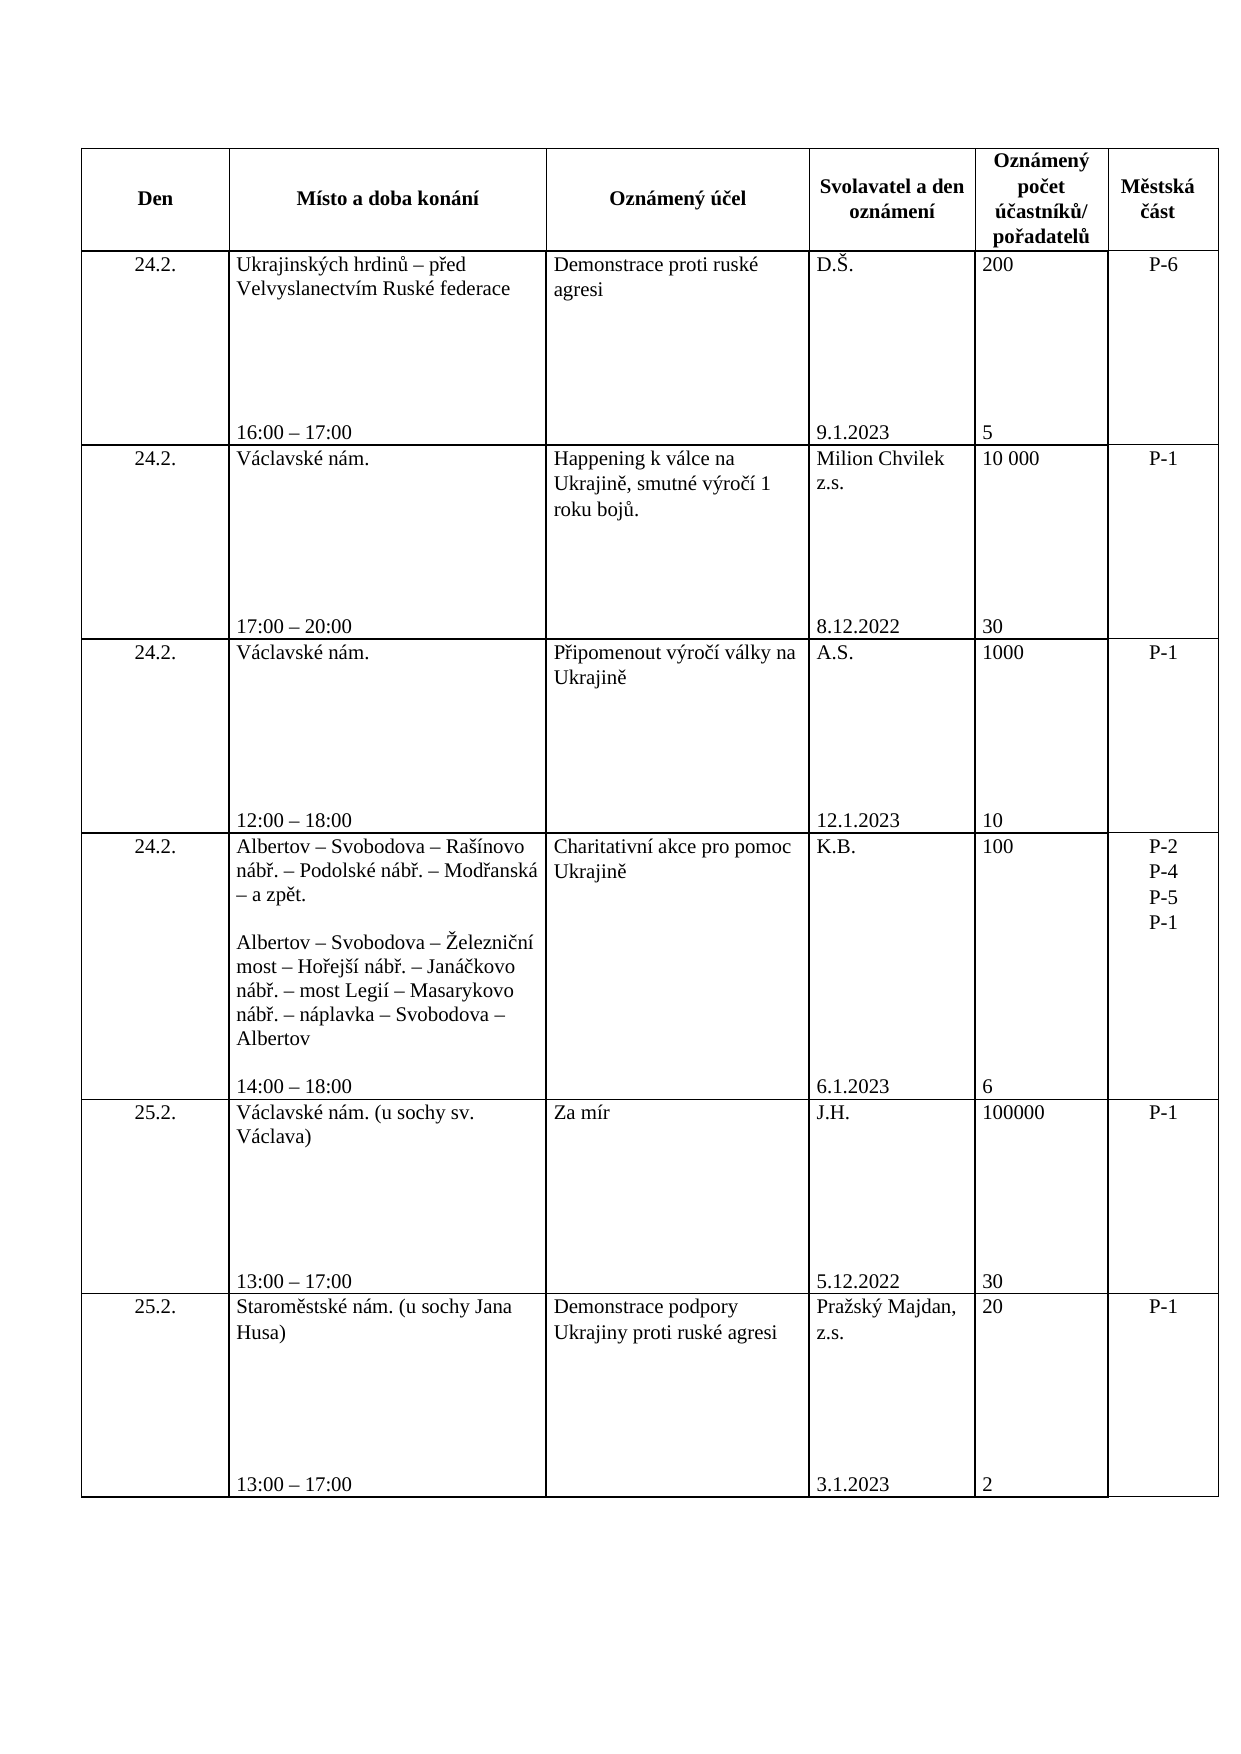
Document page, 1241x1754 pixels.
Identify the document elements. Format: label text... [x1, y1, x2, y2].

table_header Oznámený počet účastníků/ pořadatelů [976, 149, 1108, 250]
table_cell Václavské nám. 12:00 – 18:00 [230, 640, 545, 832]
table_header Místo a doba konání [230, 149, 546, 250]
table_cell Milion Chvilek z.s. 8.12.2022 [810, 446, 974, 638]
table_cell 100000 30 [976, 1100, 1107, 1293]
table_cell Václavské nám. 17:00 – 20:00 [230, 446, 545, 638]
table_cell K.B. 6.1.2023 [810, 834, 974, 1098]
table_cell 25.2. [82, 1100, 228, 1293]
table_cell P-1 [1109, 445, 1218, 638]
table_cell Ukrajinských hrdinů – před Velvyslanectvím Ruské federace 16:00 – 17:00 [230, 252, 545, 444]
table_cell 24.2. [82, 640, 228, 832]
table_cell 25.2. [82, 1294, 228, 1496]
table_cell 24.2. [82, 446, 228, 638]
table_cell 20 2 [976, 1294, 1107, 1496]
table_cell P-1 [1109, 639, 1218, 832]
table_cell Demonstrace proti ruské agresi [547, 252, 808, 444]
table_header Svolavatel a den oznámení [810, 149, 975, 250]
table_cell 24.2. [82, 834, 228, 1098]
table_cell Demonstrace podpory Ukrajiny proti ruské agresi [547, 1294, 808, 1496]
table_cell A.S. 12.1.2023 [810, 640, 974, 832]
table_cell 24.2. [82, 252, 228, 444]
table_cell P-1 [1109, 1294, 1218, 1496]
table_cell Happening k válce na Ukrajině, smutné výročí 1 roku bojů. [547, 446, 808, 638]
table_cell P-2 P-4 P-5 P-1 [1109, 833, 1218, 1098]
table_cell P-1 [1109, 1100, 1218, 1293]
table_cell Připomenout výročí války na Ukrajině [547, 640, 808, 832]
table_cell Pražský Majdan, z.s. 3.1.2023 [810, 1294, 974, 1496]
table_header Oznámený účel [547, 149, 809, 250]
table_cell J.H. 5.12.2022 [810, 1100, 974, 1293]
table_cell Václavské nám. (u sochy sv. Václava) 13:00 – 17:00 [230, 1100, 545, 1293]
table_cell 10 000 30 [976, 446, 1107, 638]
table_cell 200 5 [976, 252, 1107, 444]
table_cell 100 6 [976, 834, 1107, 1098]
table_header Den [82, 149, 229, 250]
table_cell 1000 10 [976, 640, 1107, 832]
table_cell Za mír [547, 1100, 808, 1293]
table_cell Staroměstské nám. (u sochy Jana Husa) 13:00 – 17:00 [230, 1294, 545, 1496]
table_cell P-6 [1109, 251, 1218, 444]
table_cell Albertov – Svobodova – Rašínovo nábř. – Podolské nábř. – Modřanská – a zpět. Albertov – Svobodova – Železniční most – Hořejší nábř. – Janáčkovo nábř. – most Legií – Masarykovo nábř. – náplavka – Svobodova – Albertov 14:00 – 18:00 [230, 834, 545, 1098]
table_cell D.Š. 9.1.2023 [810, 252, 974, 444]
table_header Městská část [1109, 149, 1218, 250]
table_cell Charitativní akce pro pomoc Ukrajině [547, 834, 808, 1098]
